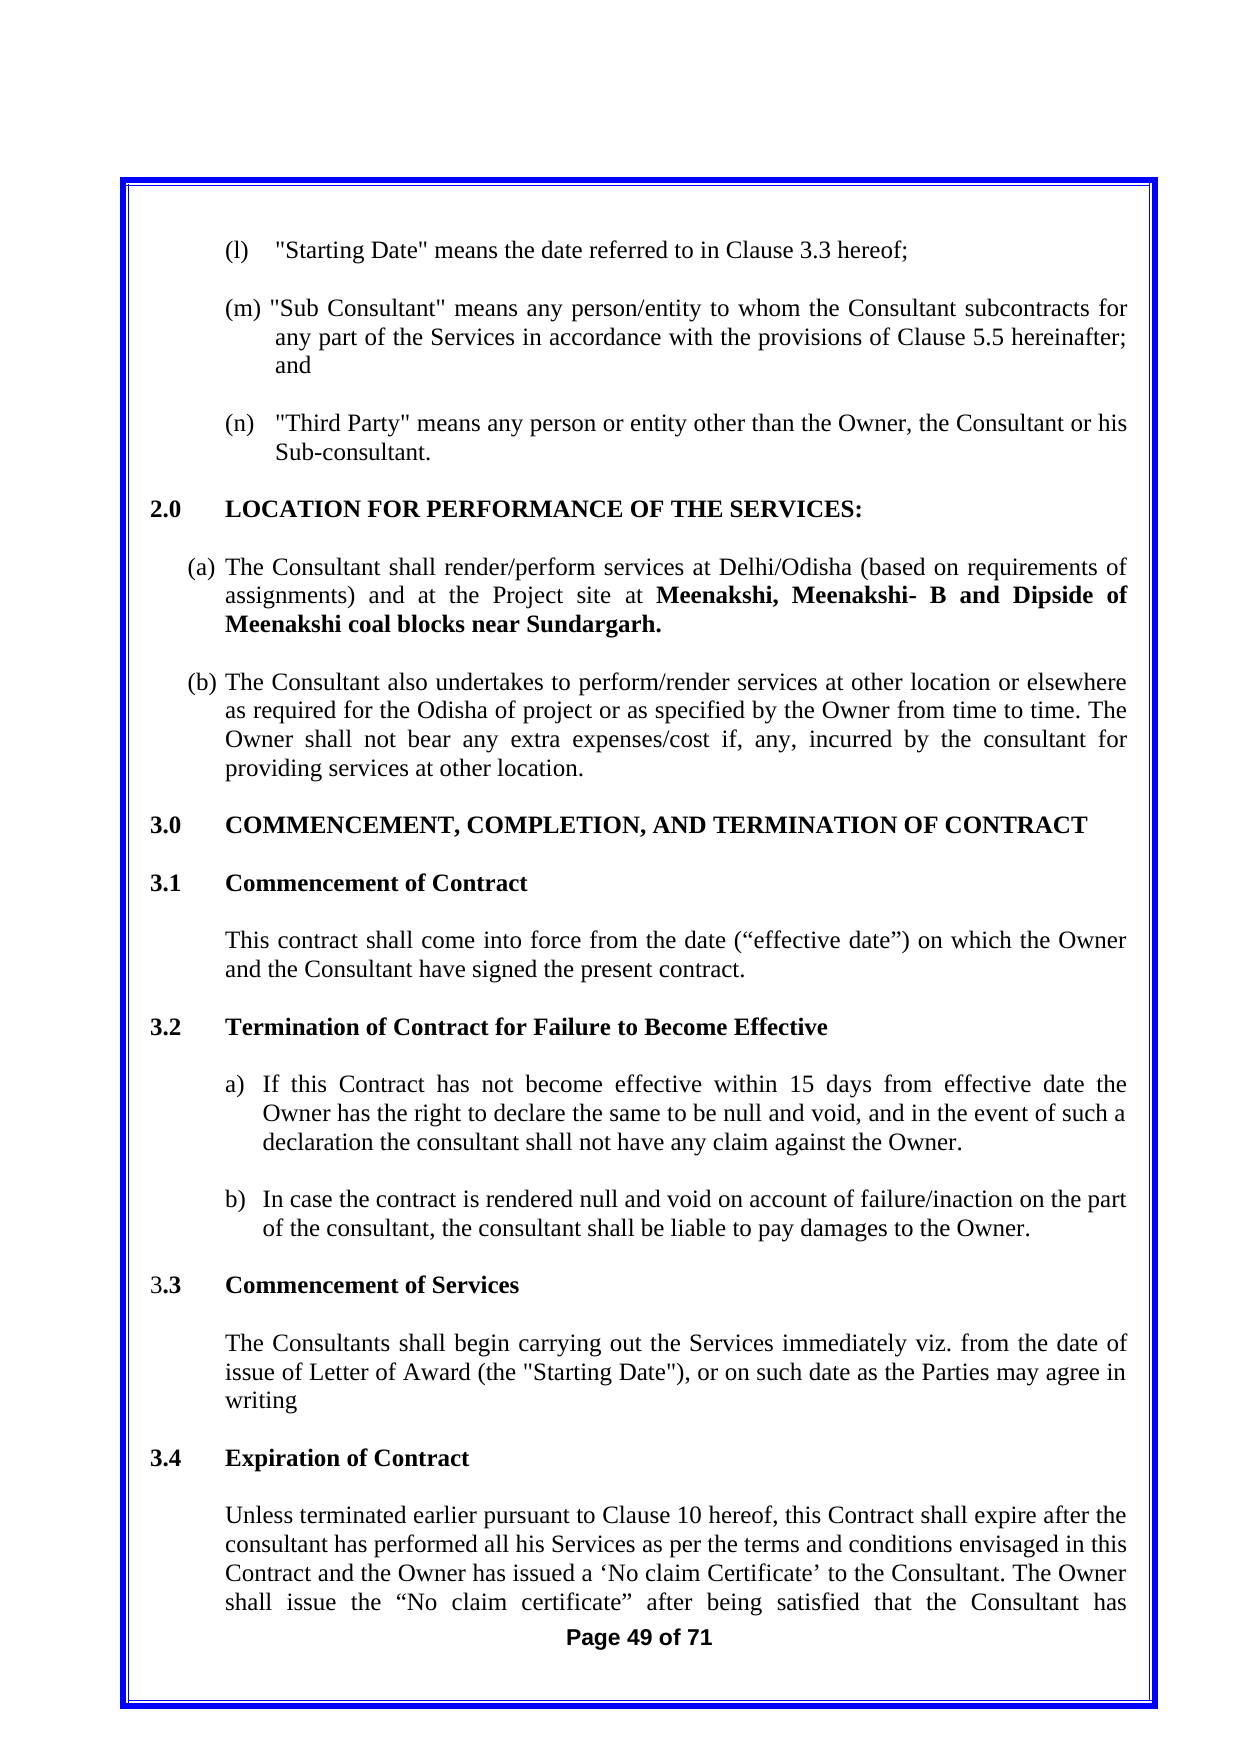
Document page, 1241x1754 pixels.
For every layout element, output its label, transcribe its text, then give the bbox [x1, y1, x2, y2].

text This contract shall come into force from the date (“effective date”) on which the Owner and the Consultant have signed the present contract. [225, 926, 1128, 983]
text The Consultants shall begin carrying out the Services immediately viz. from the date of issue of Letter of Award (the "Starting Date"), or on such date as the Parties may agree in writing [225, 1328, 1128, 1414]
text 3.3 Commencement of Services [150, 1271, 1128, 1299]
text (n) "Third Party" means any person or entity other than the Owner, the Consultant or his Sub-consultant. [225, 408, 1128, 466]
text (l) "Starting Date" means the date referred to in Clause 3.3 hereof; [225, 236, 1128, 264]
text 3.2 Termination of Contract for Failure to Become Effective [150, 1012, 1128, 1041]
text (b) The Consultant also undertakes to perform/render services at other location or elsewhere as required for the Odisha of project or as specified by the Owner from time to time. The Owner shall not bear any extra expenses/cost if, any, incurred by the consultant for providing services at other location. [187, 667, 1128, 782]
list If this Contract has not become effective within 15 days from effective date the Owner has the right to declare the same to be null and void, and in the event of such a declaration the consultant shall not have any claim against the Owner. [225, 1069, 1128, 1156]
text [150, 1501, 1128, 1616]
list Commencement of Contract [150, 868, 1128, 897]
text (m) "Sub Consultant" means any person/entity to whom the Consultant subcontracts for any part of the Services in accordance with the provisions of Clause 5.5 hereinafter; and [225, 293, 1128, 379]
text 3.0 COMMENCEMENT, COMPLETION, AND TERMINATION OF CONTRACT [150, 811, 1128, 839]
text (a) The Consultant shall render/perform services at Delhi/Odisha (based on requirements of assignments) and at the Project site at Meenakshi, Meenakshi- B and Dipside of Meenakshi coal blocks near Sundargarh. [187, 552, 1128, 638]
text 2.0 LOCATION FOR PERFORMANCE OF THE SERVICES: [150, 494, 1128, 523]
list In case the contract is rendered null and void on account of failure/inaction on the part of the consultant, the consultant shall be liable to pay damages to the Owner. [225, 1184, 1128, 1242]
text 3.4 Expiration of Contract [150, 1443, 1128, 1472]
